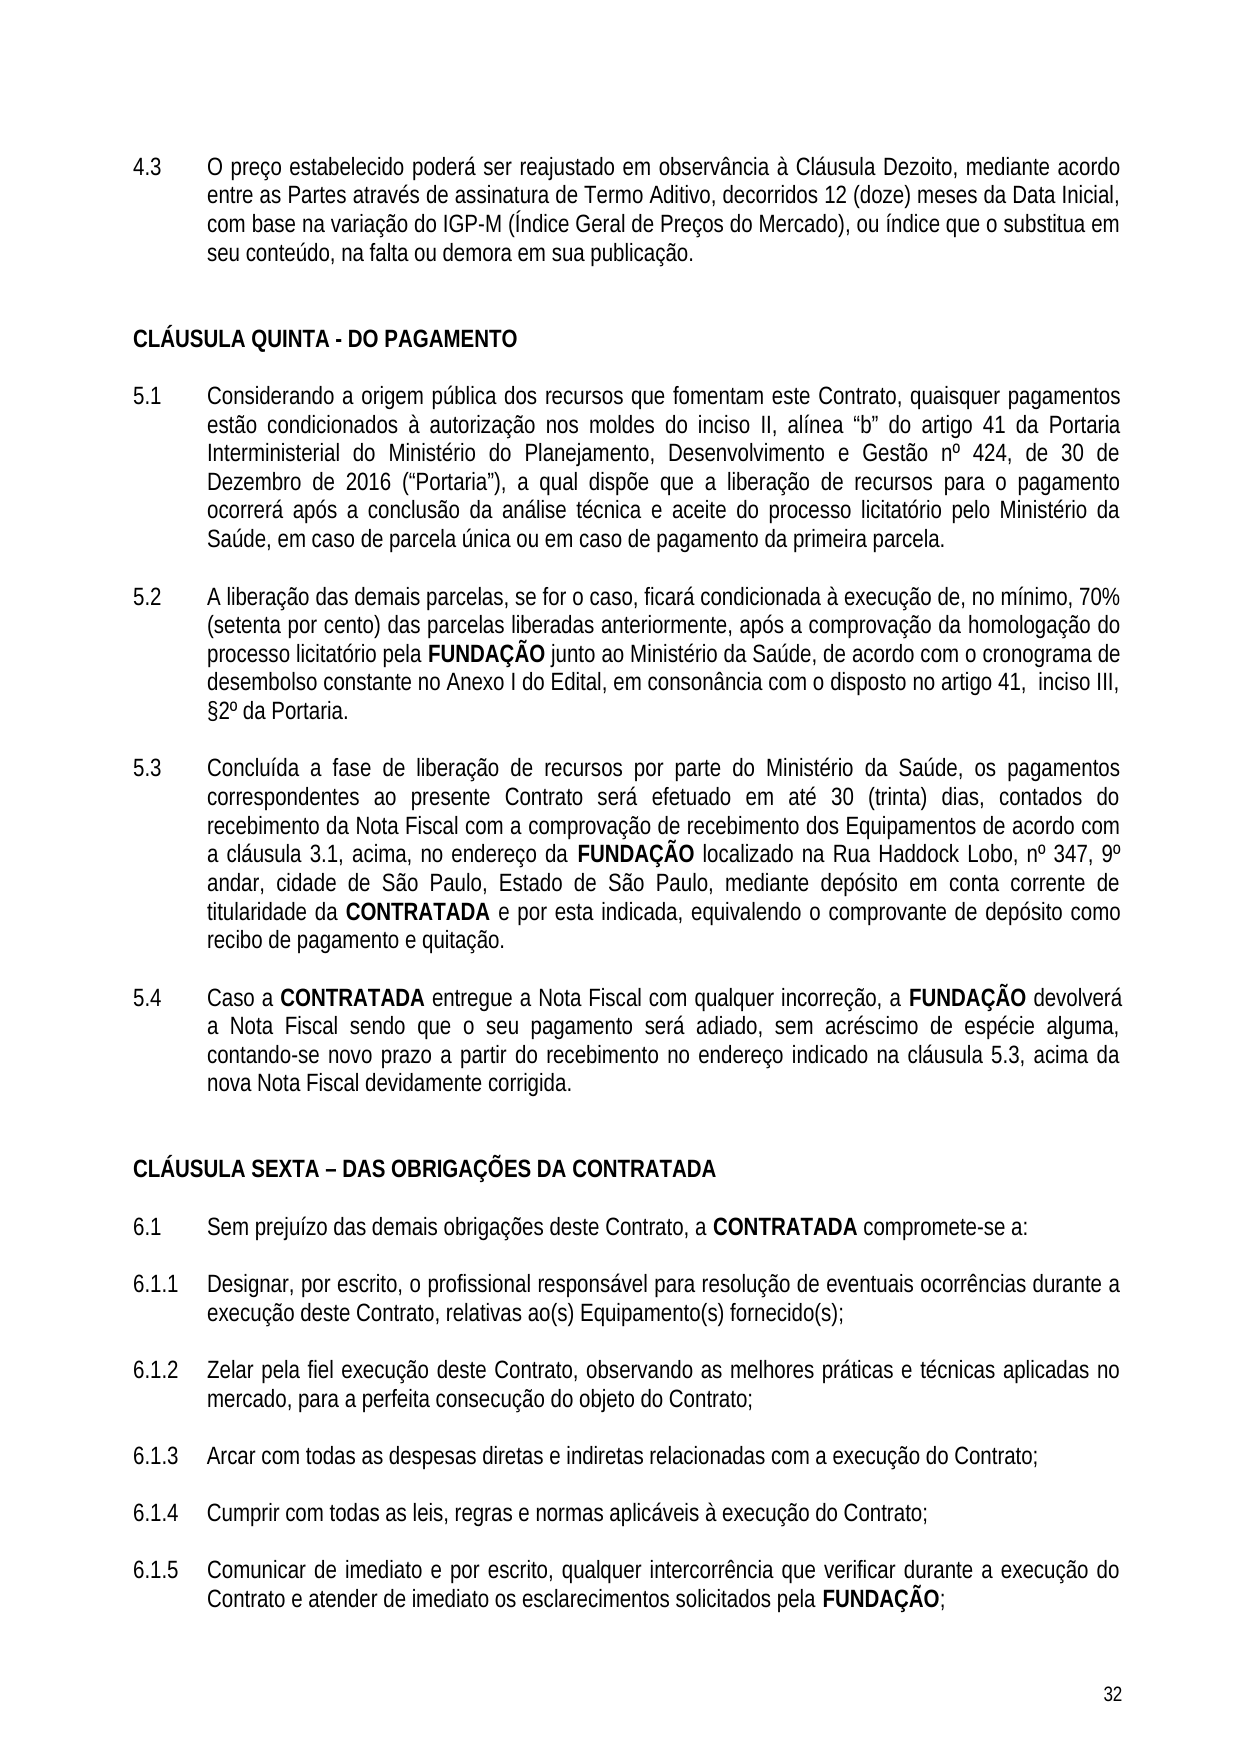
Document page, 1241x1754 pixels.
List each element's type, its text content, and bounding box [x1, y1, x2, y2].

text 5.3 Concluída a fase de liberação de recursos por parte do Ministério da Saúde, os pagamentos correspondentes ao presente Contrato será efetuado em até 30 (trinta) dias, contados do recebimento da Nota Fiscal com a comprovação de recebimento dos Equipamentos de acordo com a cláusula 3.1, acima, no endereço da FUNDAÇÃO localizado na Rua Haddock Lobo, nº 347, 9º andar, cidade de São Paulo, Estado de São Paulo, mediante depósito em conta corrente de titularidade da CONTRATADA e por esta indicada, equivalendo o comprovante de depósito como recibo de pagamento e quitação. [133, 753, 1122, 954]
text 5.1 Considerando a origem pública dos recursos que fomentam este Contrato, quaisquer pagamentos estão condicionados à autorização nos moldes do inciso II, alínea “b” do artigo 41 da Portaria Interministerial do Ministério do Planejamento, Desenvolvimento e Gestão nº 424, de 30 de Dezembro de 2016 (“Portaria”), a qual dispõe que a liberação de recursos para o pagamento ocorrerá após a conclusão da análise técnica e aceite do processo licitatório pelo Ministério da Saúde, em caso de parcela única ou em caso de pagamento da primeira parcela. [133, 381, 1122, 553]
text 6.1.3 Arcar com todas as despesas diretas e indiretas relacionadas com a execução do Contrato; [133, 1441, 1122, 1469]
text CLÁUSULA QUINTA - DO PAGAMENTO [133, 324, 1122, 352]
text 6.1 Sem prejuízo das demais obrigações deste Contrato, a CONTRATADA compromete-se a: [133, 1212, 1122, 1240]
text 6.1.4 Cumprir com todas as leis, regras e normas aplicáveis à execução do Contrato; [133, 1498, 1122, 1527]
text 6.1.1 Designar, por escrito, o profissional responsável para resolução de eventuais ocorrências durante a execução deste Contrato, relativas ao(s) Equipamento(s) fornecido(s); [133, 1269, 1122, 1326]
text CLÁUSULA SEXTA – DAS OBRIGAÇÕES DA CONTRATADA [133, 1154, 1122, 1183]
text 5.4 Caso a CONTRATADA entregue a Nota Fiscal com qualquer incorreção, a FUNDAÇÃO devolverá a Nota Fiscal sendo que o seu pagamento será adiado, sem acréscimo de espécie alguma, contando-se novo prazo a partir do recebimento no endereço indicado na cláusula 5.3, acima da nova Nota Fiscal devidamente corrigida. [133, 982, 1122, 1097]
text 4.3 O preço estabelecido poderá ser reajustado em observância à Cláusula Dezoito, mediante acordo entre as Partes através de assinatura de Termo Aditivo, decorridos 12 (doze) meses da Data Inicial, com base na variação do IGP-M (Índice Geral de Preços do Mercado), ou índice que o substitua em seu conteúdo, na falta ou demora em sua publicação. [133, 152, 1122, 266]
text 6.1.5 Comunicar de imediato e por escrito, qualquer intercorrência que verificar durante a execução do Contrato e atender de imediato os esclarecimentos solicitados pela FUNDAÇÃO; [133, 1555, 1122, 1613]
text 6.1.2 Zelar pela fiel execução deste Contrato, observando as melhores práticas e técnicas aplicadas no mercado, para a perfeita consecução do objeto do Contrato; [133, 1355, 1122, 1412]
text 5.2 A liberação das demais parcelas, se for o caso, ficará condicionada à execução de, no mínimo, 70% (setenta por cento) das parcelas liberadas anteriormente, após a comprovação da homologação do processo licitatório pela FUNDAÇÃO junto ao Ministério da Saúde, de acordo com o cronograma de desembolso constante no Anexo I do Edital, em consonância com o disposto no artigo 41, inciso III, §2º da Portaria. [133, 581, 1122, 725]
